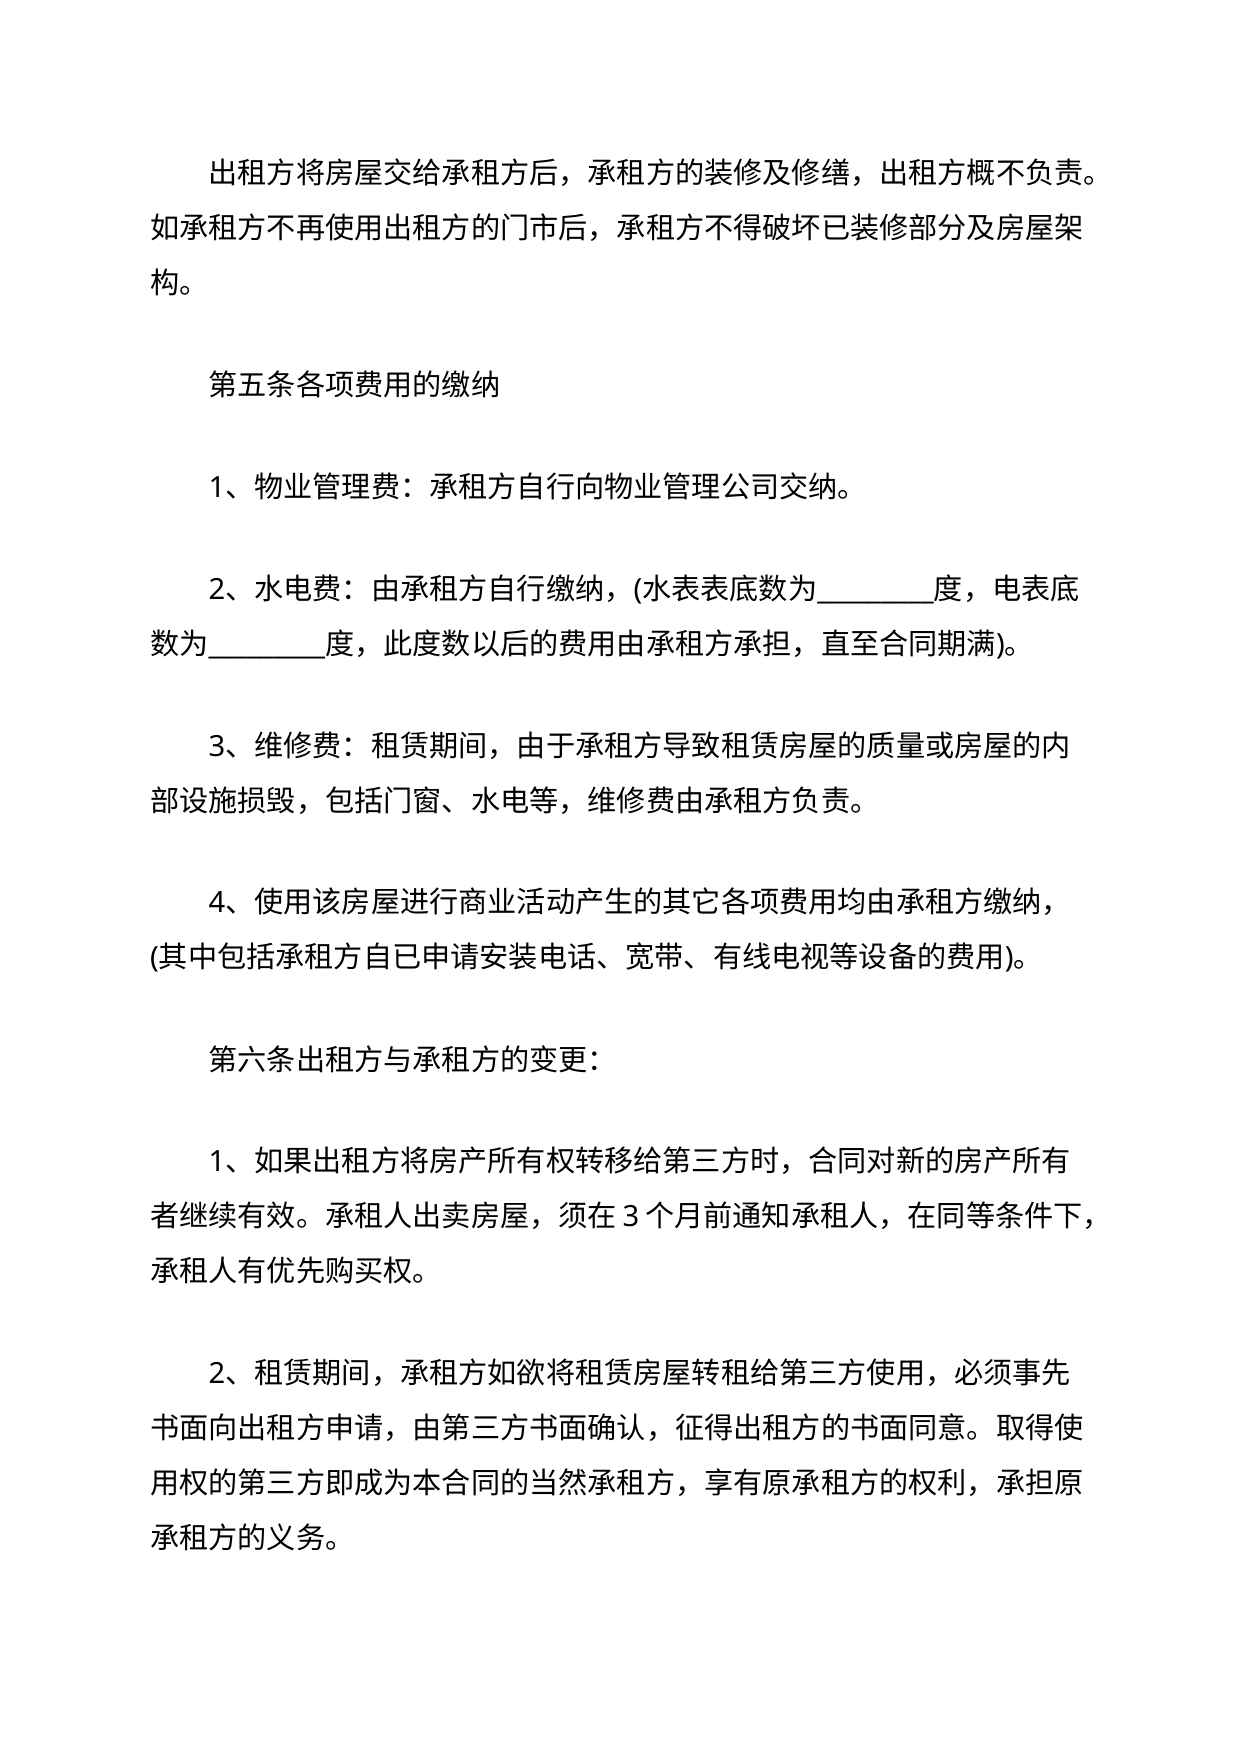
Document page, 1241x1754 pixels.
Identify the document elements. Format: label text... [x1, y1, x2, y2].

text 第六条出租方与承租方的变更： [150, 1036, 1090, 1078]
text 2、水电费：由承租方自行缴纳，(水表表底数为_________度，电表底数为_________度，此度数以后的费用由承租方承担，直至合同期满)。 [150, 565, 1090, 663]
text 第五条各项费用的缴纳 [150, 362, 1090, 404]
text 4、使用该房屋进行商业活动产生的其它各项费用均由承租方缴纳，(其中包括承租方自已申请安装电话、宽带、有线电视等设备的费用)。 [150, 879, 1090, 976]
text 1、如果出租方将房产所有权转移给第三方时，合同对新的房产所有者继续有效。承租人出卖房屋，须在3个月前通知承租人，在同等条件下，承租人有优先购买权。 [150, 1138, 1090, 1290]
text 1、物业管理费：承租方自行向物业管理公司交纳。 [150, 463, 1090, 506]
text 2、租赁期间，承租方如欲将租赁房屋转租给第三方使用，必须事先书面向出租方申请，由第三方书面确认，征得出租方的书面同意。取得使用权的第三方即成为本合同的当然承租方，享有原承租方的权利，承担原承租方的义务。 [150, 1349, 1090, 1557]
text 3、维修费：租赁期间，由于承租方导致租赁房屋的质量或房屋的内部设施损毁，包括门窗、水电等，维修费由承租方负责。 [150, 722, 1090, 819]
text 出租方将房屋交给承租方后，承租方的装修及修缮，出租方概不负责。如承租方不再使用出租方的门市后，承租方不得破坏已装修部分及房屋架构。 [150, 150, 1090, 302]
